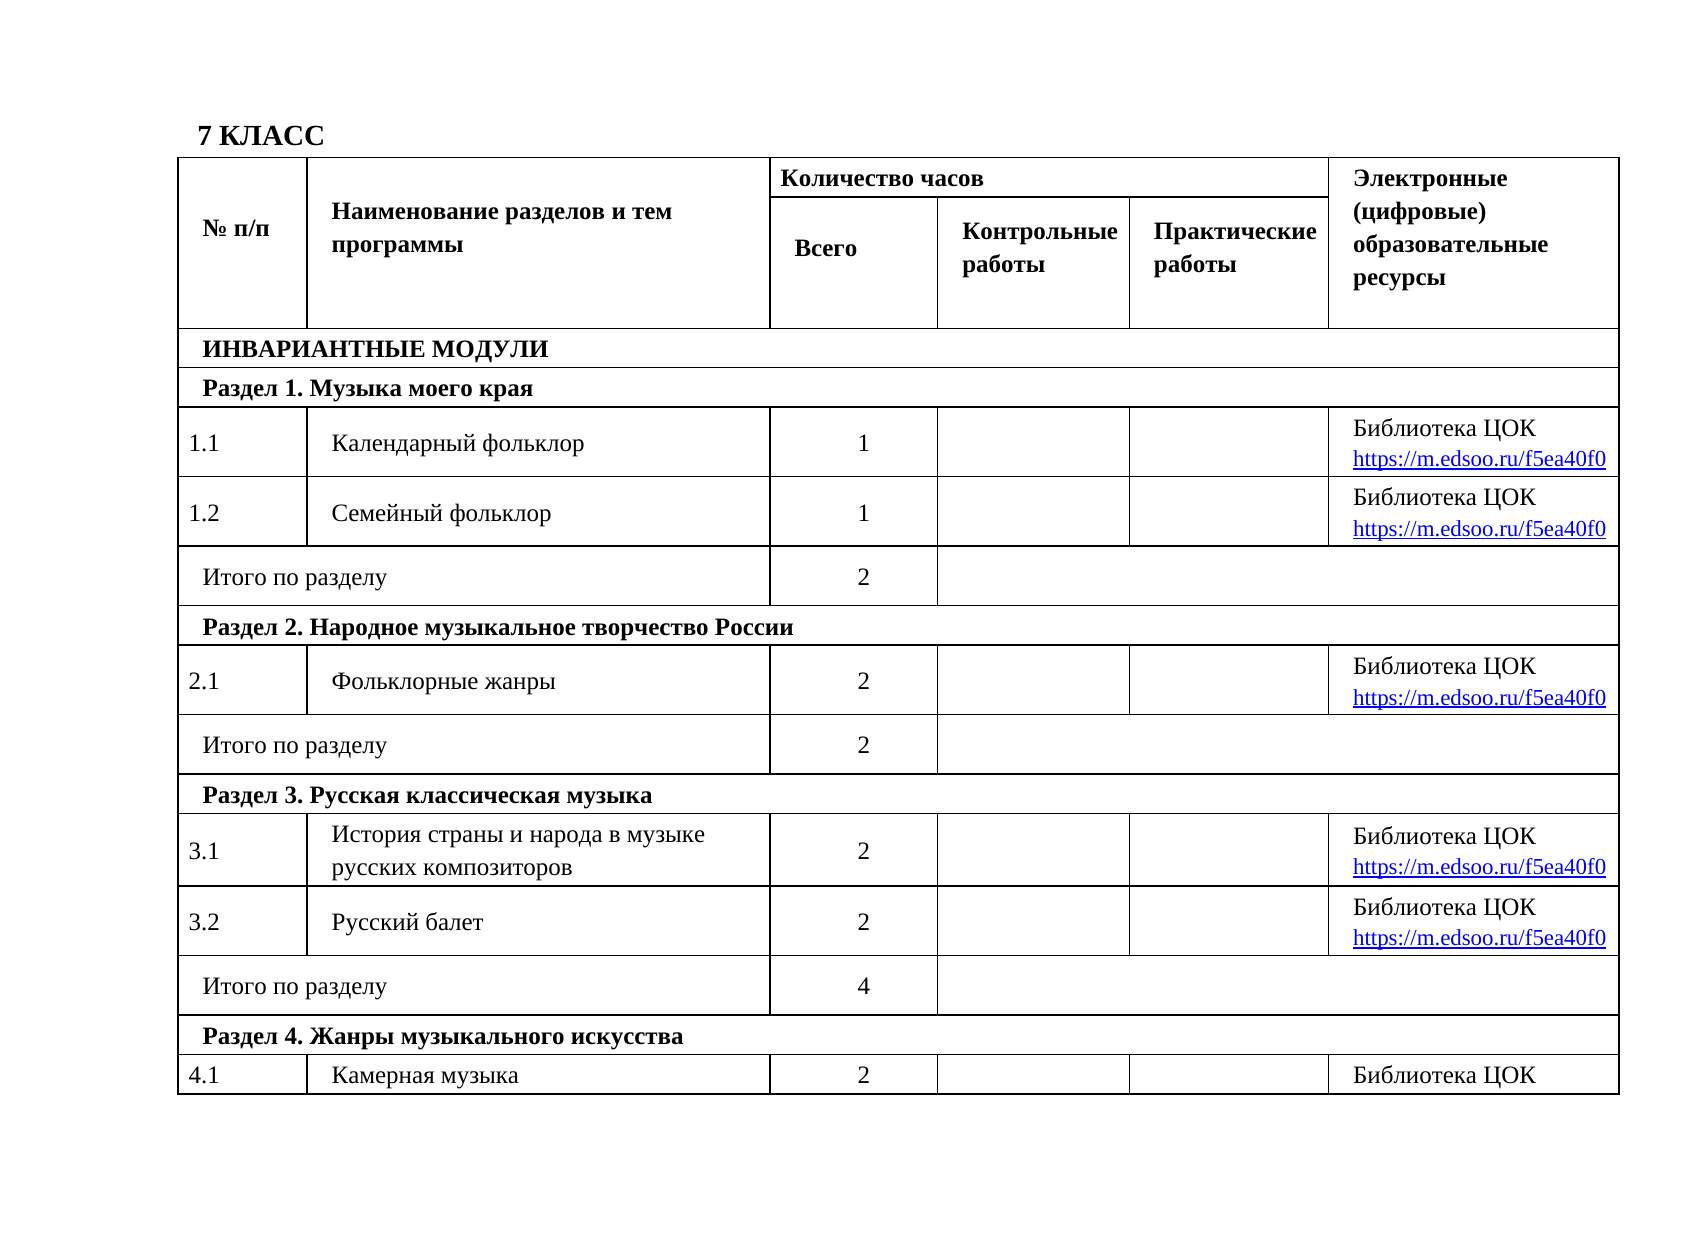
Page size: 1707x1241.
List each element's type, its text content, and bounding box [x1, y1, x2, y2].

table_cell 1 [771, 408, 937, 476]
table_cell [1130, 408, 1328, 476]
table_cell [1130, 887, 1328, 954]
table_cell Библиотека ЦОК https://m.edsoo.ru/f5ea40f0 [1329, 408, 1618, 476]
table_cell Раздел 1. Музыка моего края [179, 368, 1618, 406]
table_cell [938, 547, 1618, 605]
table_cell [938, 887, 1129, 954]
table_cell Русский балет [308, 887, 769, 954]
table_cell [938, 715, 1618, 773]
table_cell Итого по разделу [179, 715, 769, 773]
table_cell [1130, 1055, 1328, 1093]
table_cell [938, 956, 1618, 1014]
table_cell [938, 477, 1129, 545]
table_cell 2 [771, 547, 937, 605]
table_cell Итого по разделу [179, 956, 769, 1014]
table_header Количество часов [771, 158, 1328, 196]
table_cell [1130, 477, 1328, 545]
table_cell Библиотека ЦОК https://m.edsoo.ru/f5ea40f0 [1329, 814, 1618, 885]
table_cell 1 [771, 477, 937, 545]
table_cell 4 [771, 956, 937, 1014]
table_cell Камерная музыка [308, 1055, 769, 1093]
table_cell Библиотека ЦОК https://m.edsoo.ru/f5ea40f0 [1329, 477, 1618, 545]
table_cell Раздел 3. Русская классическая музыка [179, 775, 1618, 813]
table_cell Практические работы [1130, 198, 1328, 327]
table_cell [938, 814, 1129, 885]
table_cell Раздел 2. Народное музыкальное творчество России [179, 606, 1618, 644]
table_header Электронные (цифровые) образовательные ресурсы [1329, 158, 1618, 327]
table_cell 1.2 [179, 477, 306, 545]
table_cell [1130, 814, 1328, 885]
table_cell 3.1 [179, 814, 306, 885]
table_cell [938, 408, 1129, 476]
table_cell Всего [771, 198, 937, 327]
table_cell Семейный фольклор [308, 477, 769, 545]
table_cell 2 [771, 887, 937, 954]
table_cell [1329, 1055, 1618, 1093]
text 7 КЛАСС [190, 118, 1618, 152]
table_cell 3.2 [179, 887, 306, 954]
table_cell Календарный фольклор [308, 408, 769, 476]
table_cell История страны и народа в музыке русских композиторов [308, 814, 769, 885]
table_cell Фольклорные жанры [308, 646, 769, 714]
table_header № п/п [179, 158, 306, 327]
table_cell Контрольные работы [938, 198, 1129, 327]
table_cell 1.1 [179, 408, 306, 476]
table_cell 2 [771, 646, 937, 714]
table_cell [1329, 887, 1618, 954]
table_cell [1130, 646, 1328, 714]
table_cell 2.1 [179, 646, 306, 714]
table_cell Раздел 4. Жанры музыкального искусства [179, 1016, 1618, 1053]
table_cell 2 [771, 814, 937, 885]
table_cell Итого по разделу [179, 547, 769, 605]
table_cell 2 [771, 715, 937, 773]
table_cell 4.1 [179, 1055, 306, 1093]
table_cell Библиотека ЦОК https://m.edsoo.ru/f5ea40f0 [1329, 646, 1618, 714]
table_cell ИНВАРИАНТНЫЕ МОДУЛИ [179, 329, 1618, 367]
table_cell [938, 646, 1129, 714]
table_cell [938, 1055, 1129, 1093]
table_header Наименование разделов и тем программы [308, 158, 769, 327]
table_cell 2 [771, 1055, 937, 1093]
